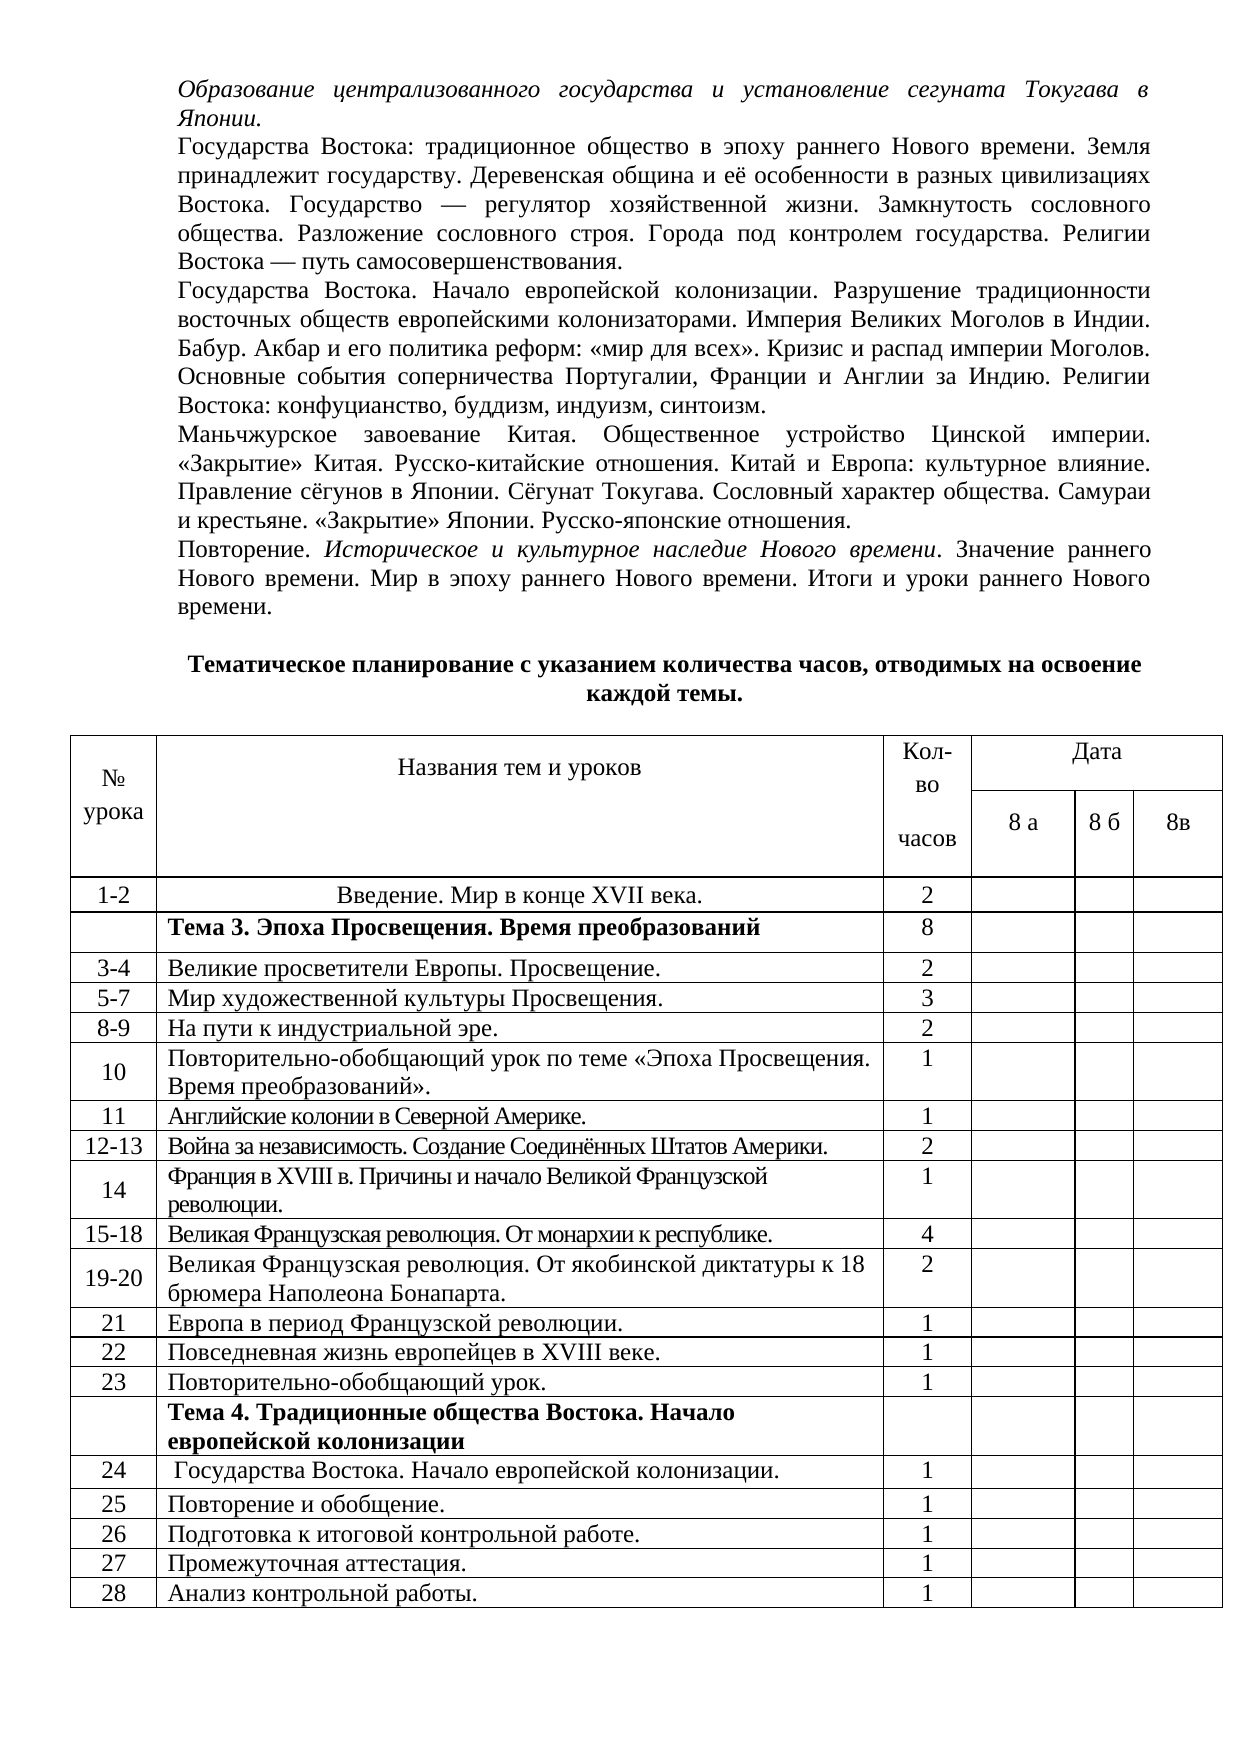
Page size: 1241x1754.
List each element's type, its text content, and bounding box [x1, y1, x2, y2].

table_cell 1 [884, 1308, 971, 1336]
table_cell 8 а [972, 791, 1074, 876]
table_cell 3 [884, 983, 971, 1012]
table_cell 27 [71, 1549, 156, 1577]
table_cell [1134, 1578, 1222, 1607]
table_cell 2 [884, 878, 971, 911]
table_cell [1134, 1308, 1222, 1336]
table_cell [1134, 1338, 1222, 1366]
table_cell [1076, 1456, 1133, 1488]
table_cell [972, 1456, 1074, 1488]
table_cell [1134, 1161, 1222, 1218]
table_cell 2 [884, 1249, 971, 1307]
table_cell Война за независимость. Создание Соединённых Штатов Америки. [157, 1131, 883, 1160]
table_cell [1076, 1249, 1133, 1307]
table_cell [1076, 1489, 1133, 1518]
table_cell Великая Французская революция. От якобинской диктатуры к 18 брюмера Наполеона Бонапарта. [157, 1249, 883, 1307]
table_cell Анализ контрольной работы. [157, 1578, 883, 1607]
table_cell [972, 1161, 1074, 1218]
table_cell 21 [71, 1308, 156, 1336]
table_cell [1076, 1308, 1133, 1336]
table_cell [1134, 1043, 1222, 1100]
table_cell [1076, 1013, 1133, 1042]
table_cell [972, 913, 1074, 952]
table_cell 15-18 [71, 1219, 156, 1248]
table_cell 1 [884, 1338, 971, 1366]
table_cell [884, 1397, 971, 1454]
table_cell [1076, 1131, 1133, 1160]
table_cell Повторительно-обобщающий урок по теме «Эпоха Просвещения. Время преобразований». [157, 1043, 883, 1100]
table_cell 8 б [1076, 791, 1133, 876]
table_cell [972, 983, 1074, 1012]
table_cell Государства Востока. Начало европейской колонизации. [157, 1456, 883, 1488]
table_cell 1 [884, 1519, 971, 1547]
table_cell [1076, 913, 1133, 952]
table_cell Мир художественной культуры Просвещения. [157, 983, 883, 1012]
table_cell [1134, 1456, 1222, 1488]
table_cell 1 [884, 1578, 971, 1607]
table_cell [1076, 878, 1133, 911]
table_cell [1134, 1131, 1222, 1160]
text Повторение. Историческое и культурное наследие Нового времени. Значение раннего Нового времени. Мир в эпоху раннего Нового времени. Итоги и уроки раннего Нового времени. [177, 534, 1152, 620]
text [177, 74, 1152, 131]
table_cell 26 [71, 1519, 156, 1547]
table_cell Повседневная жизнь европейцев в XVIII веке. [157, 1338, 883, 1366]
table_cell [972, 1013, 1074, 1042]
table_cell Промежуточная аттестация. [157, 1549, 883, 1577]
table_cell 8-9 [71, 1013, 156, 1042]
table_cell 8 [884, 913, 971, 952]
table_cell [1076, 1043, 1133, 1100]
table_cell [1134, 1397, 1222, 1454]
table_cell На пути к индустриальной эре. [157, 1013, 883, 1042]
table_cell [1134, 1367, 1222, 1396]
table_cell 14 [71, 1161, 156, 1218]
table_cell Европа в период Французской революции. [157, 1308, 883, 1336]
table_header № урока [71, 736, 156, 876]
table_cell 1-2 [71, 878, 156, 911]
table_cell Повторительно-обобщающий урок. [157, 1367, 883, 1396]
table_cell [1134, 1519, 1222, 1547]
table_cell [1076, 1397, 1133, 1454]
table_cell 1 [884, 1161, 971, 1218]
table_cell Подготовка к итоговой контрольной работе. [157, 1519, 883, 1547]
table_cell 1 [884, 1043, 971, 1100]
table_cell [71, 913, 156, 952]
table_cell [1134, 1101, 1222, 1130]
table_cell 4 [884, 1219, 971, 1248]
table_cell 1 [884, 1367, 971, 1396]
table_cell [972, 1043, 1074, 1100]
table_cell Повторение и обобщение. [157, 1489, 883, 1518]
table_header Дата [972, 736, 1222, 789]
text Государства Востока. Начало европейской колонизации. Разрушение традиционности восточных обществ европейскими колонизаторами. Империя Великих Моголов в Индии. Бабур. Акбар и его политика реформ: «мир для всех». Кризис и распад империи Моголов. Основные события соперничества Португалии, Франции и Англии за Индию. Религии Востока: конфуцианство, буддизм, индуизм, синтоизм. [177, 275, 1152, 419]
table_cell 10 [71, 1043, 156, 1100]
table_cell 3-4 [71, 953, 156, 982]
table_cell [972, 1549, 1074, 1577]
table_cell 19-20 [71, 1249, 156, 1307]
table_cell [1134, 983, 1222, 1012]
table_cell [1076, 1219, 1133, 1248]
table_cell [1076, 1338, 1133, 1366]
text Государства Востока: традиционное общество в эпоху раннего Нового времени. Земля принадлежит государству. Деревенская община и её особенности в разных цивилизациях Востока. Государство — регулятор хозяйственной жизни. Замкнутость сословного общества. Разложение сословного строя. Города под контролем государства. Религии Востока — путь самосовершенствования. [177, 131, 1152, 275]
table_cell 8в [1134, 791, 1222, 876]
table_cell [972, 1519, 1074, 1547]
table_cell 5-7 [71, 983, 156, 1012]
table_cell [1076, 953, 1133, 982]
table_cell [972, 1367, 1074, 1396]
text Тематическое планирование с указанием количества часов, отводимых на освоение каждой темы. [177, 649, 1152, 706]
table_cell [1134, 953, 1222, 982]
table_cell 1 [884, 1101, 971, 1130]
table_cell 25 [71, 1489, 156, 1518]
table_header Названия тем и уроков [157, 736, 883, 876]
table_cell 22 [71, 1338, 156, 1366]
table_cell 1 [884, 1456, 971, 1488]
table_cell [972, 1397, 1074, 1454]
table_cell [1134, 1489, 1222, 1518]
table_cell [972, 1338, 1074, 1366]
table_cell 28 [71, 1578, 156, 1607]
table_cell 2 [884, 953, 971, 982]
table_cell [972, 1489, 1074, 1518]
table_cell Франция в XVIII в. Причины и начало Великой Французской революции. [157, 1161, 883, 1218]
table_cell [1134, 913, 1222, 952]
table_cell [972, 1131, 1074, 1160]
table_cell [1076, 1549, 1133, 1577]
table_cell Тема 3. Эпоха Просвещения. Время преобразований [157, 913, 883, 952]
table_cell [71, 1397, 156, 1454]
table_cell [1076, 1101, 1133, 1130]
table_cell [972, 1219, 1074, 1248]
table_cell [1076, 1519, 1133, 1547]
table_cell [1076, 1161, 1133, 1218]
table_cell [1076, 983, 1133, 1012]
table_cell [1134, 878, 1222, 911]
table_cell [972, 878, 1074, 911]
table_cell 2 [884, 1013, 971, 1042]
table_cell [972, 1101, 1074, 1130]
table_cell 23 [71, 1367, 156, 1396]
table_cell [1076, 1367, 1133, 1396]
table_cell [1134, 1013, 1222, 1042]
table_cell Английские колонии в Северной Америке. [157, 1101, 883, 1130]
text Маньчжурское завоевание Китая. Общественное устройство Цинской империи. «Закрытие» Китая. Русско-китайские отношения. Китай и Европа: культурное влияние. Правление сёгунов в Японии. Сёгунат Токугава. Сословный характер общества. Самураи и крестьяне. «Закрытие» Японии. Русско-японские отношения. [177, 419, 1152, 534]
table_cell [1134, 1249, 1222, 1307]
table_cell 1 [884, 1549, 971, 1577]
table_cell [972, 953, 1074, 982]
table_cell [972, 1249, 1074, 1307]
table_cell [972, 1308, 1074, 1336]
table_cell Великие просветители Европы. Просвещение. [157, 953, 883, 982]
table_cell Введение. Мир в конце XVII века. [157, 878, 883, 911]
table_cell 2 [884, 1131, 971, 1160]
table_cell 11 [71, 1101, 156, 1130]
table_cell Тема 4. Традиционные общества Востока. Начало европейской колонизации [157, 1397, 883, 1454]
table_cell 12-13 [71, 1131, 156, 1160]
table_header Кол-во часов [884, 736, 971, 876]
table_cell [1134, 1219, 1222, 1248]
table_cell [1076, 1578, 1133, 1607]
table_cell [972, 1578, 1074, 1607]
table_cell Великая Французская революция. От монархии к республике. [157, 1219, 883, 1248]
table_cell 24 [71, 1456, 156, 1488]
table_cell 1 [884, 1489, 971, 1518]
table_cell [1134, 1549, 1222, 1577]
